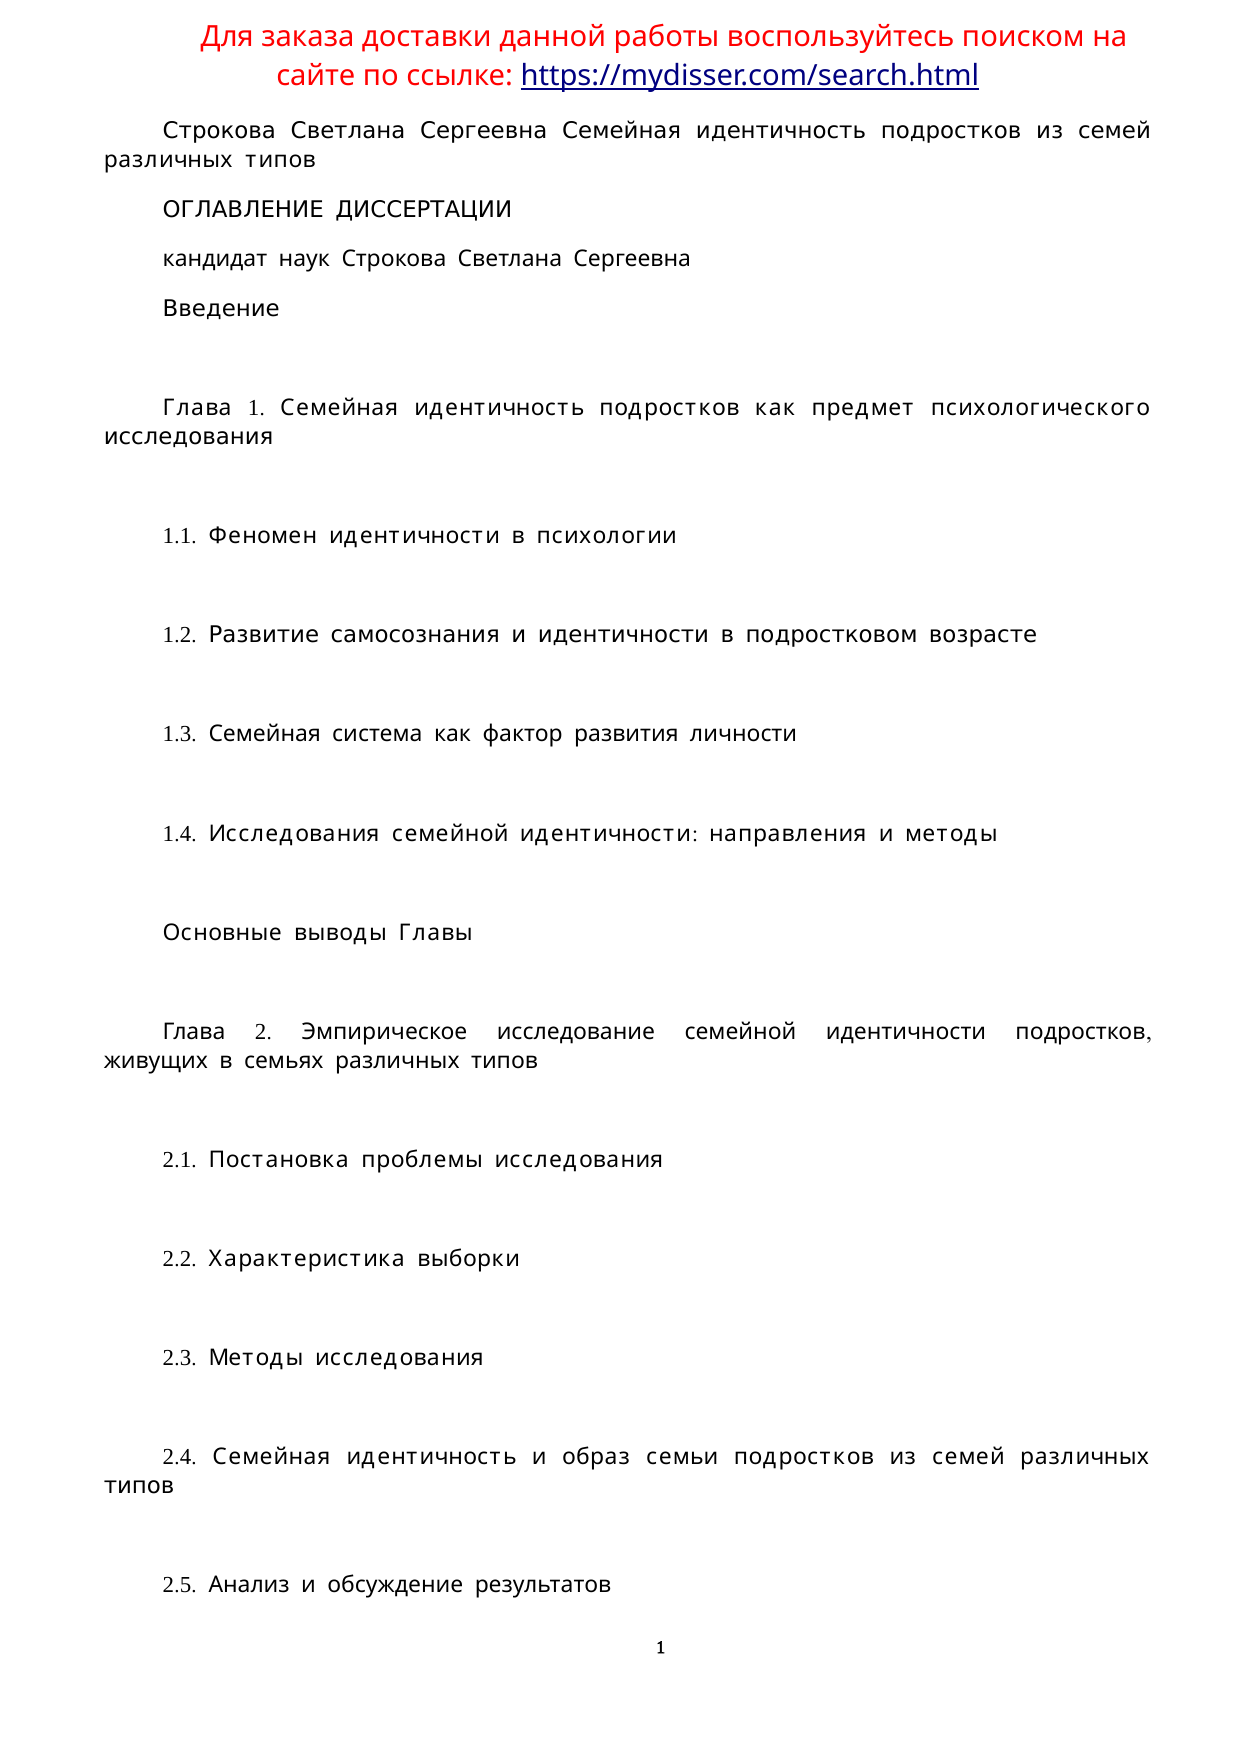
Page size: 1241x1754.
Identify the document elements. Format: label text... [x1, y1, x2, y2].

text 2.3. Методы исследования [103, 1342, 1152, 1370]
text Строкова Светлана Сергеевна Семейная идентичность подростков из семей различных типов [103, 115, 1152, 172]
text кандидат наук Строкова Светлана Сергеевна [103, 243, 1152, 272]
text Глава 1. Семейная идентичность подростков как предмет психологического исследования [103, 392, 1152, 449]
text ОГЛАВЛЕНИЕ ДИССЕРТАЦИИ [103, 193, 1152, 222]
text 2.5. Анализ и обсуждение результатов [103, 1569, 1152, 1597]
text Введение [103, 292, 1152, 321]
text 2.1. Постановка проблемы исследования [103, 1143, 1152, 1172]
text Основные выводы Главы [103, 916, 1152, 945]
text 1.1. Феномен идентичности в психологии [103, 519, 1152, 548]
text 2.2. Характеристика выборки [103, 1242, 1152, 1271]
text 1.2. Развитие самосознания и идентичности в подростковом возрасте [103, 619, 1152, 647]
text 2.4. Семейная идентичность и образ семьи подростков из семей различных типов [103, 1441, 1152, 1498]
text Глава 2. Эмпирическое исследование семейной идентичности подростков, живущих в семьях различных типов [103, 1015, 1152, 1073]
text 1.3. Семейная система как фактор развития личности [103, 718, 1152, 747]
text 1.4. Исследования семейной идентичности: направления и методы [103, 817, 1152, 846]
